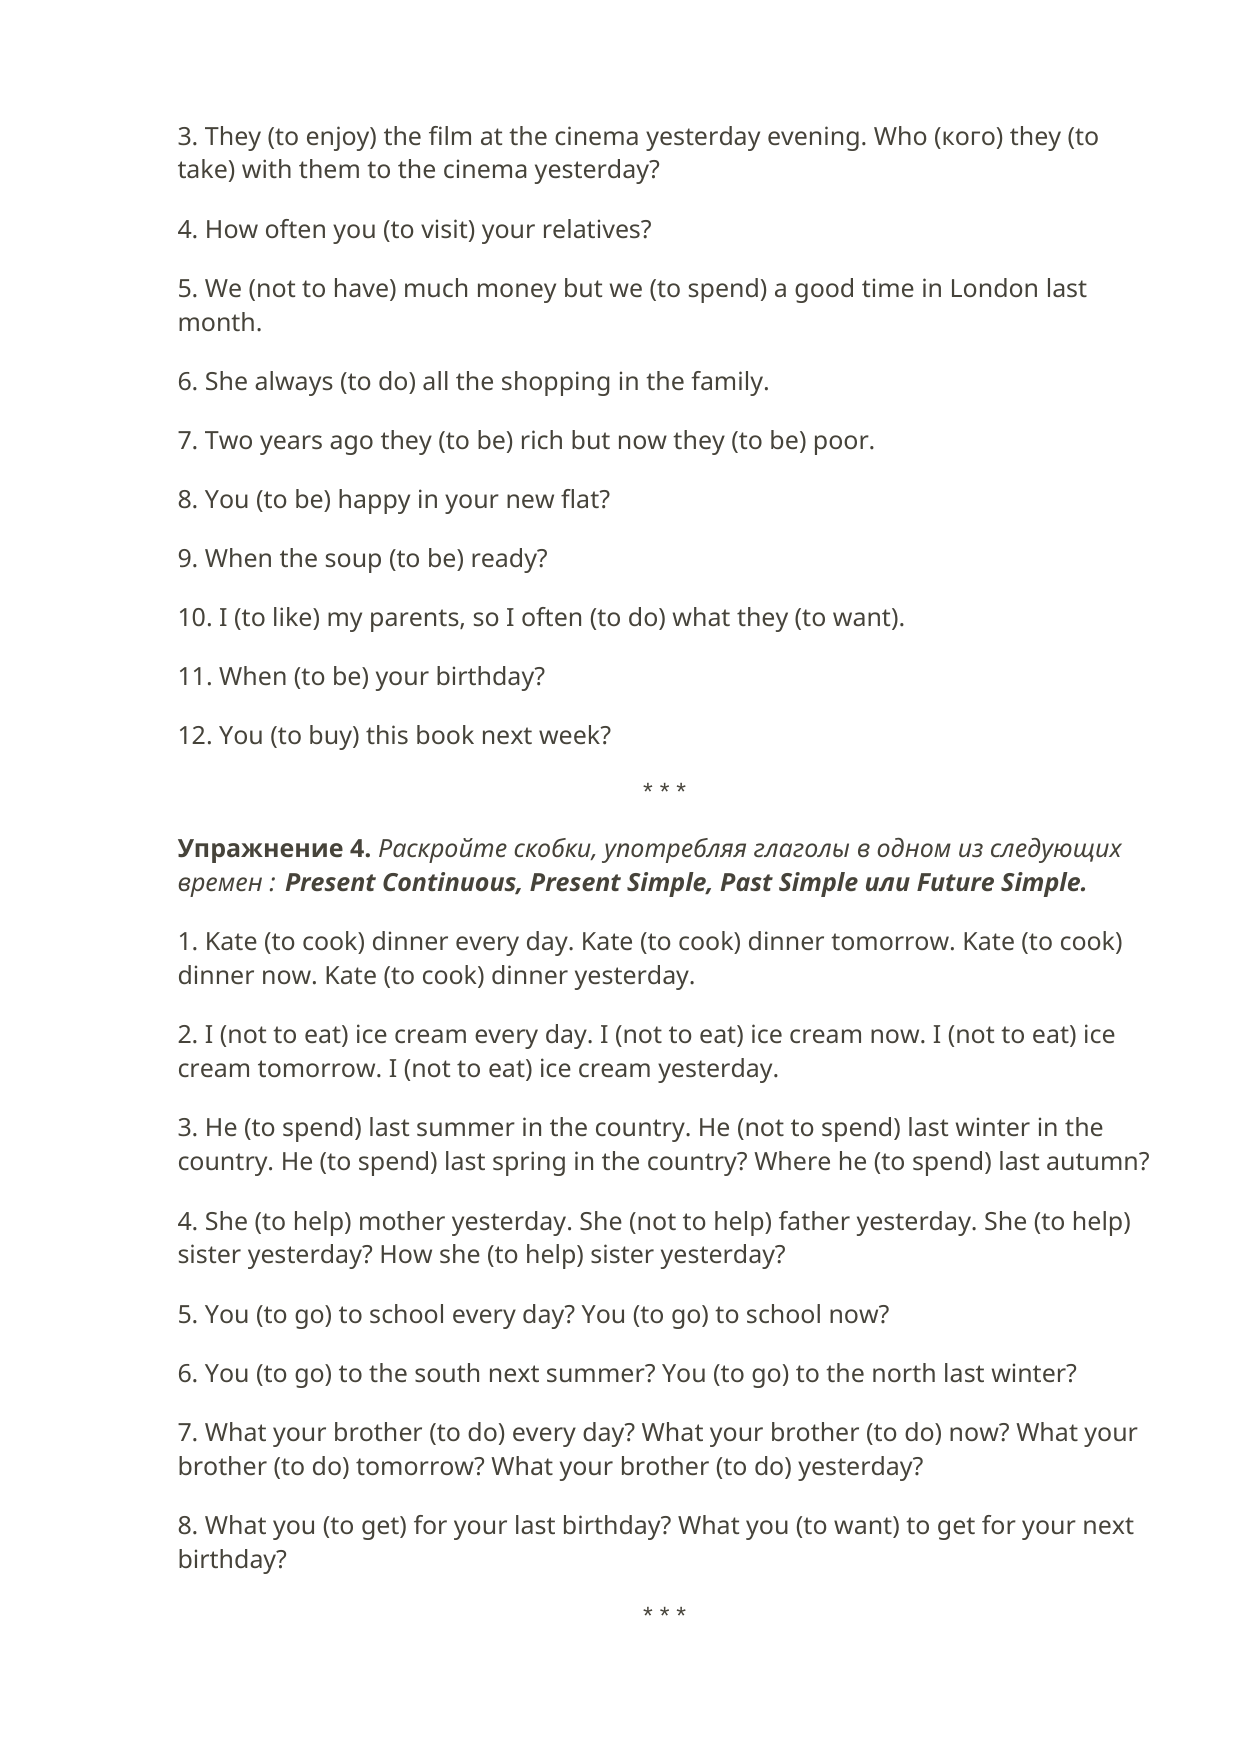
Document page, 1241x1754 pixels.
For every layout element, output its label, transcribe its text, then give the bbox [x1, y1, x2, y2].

text 2. I (not to eat) ice cream every day. I (not to eat) ice cream now. I (not to eat) ice cream tomorrow. I (not to eat) ice cream yesterday. [177, 1017, 1152, 1085]
text 3. They (to enjoy) the film at the cinema yesterday evening. Who (кого) they (to take) with them to the cinema yesterday? [177, 118, 1152, 186]
text 7. What your brother (to do) every day? What your brother (to do) now? What your brother (to do) tomorrow? What your brother (to do) yesterday? [177, 1414, 1152, 1482]
text 6. You (to go) to the south next summer? You (to go) to the north last winter? [177, 1355, 1152, 1389]
text 4. How often you (to visit) your relatives? [177, 211, 1152, 245]
text 8. You (to be) happy in your new flat? [177, 482, 1152, 516]
text * * * [177, 777, 1152, 806]
text 9. When the soup (to be) ready? [177, 541, 1152, 575]
text 5. We (not to have) much money but we (to spend) a good time in London last month. [177, 270, 1152, 338]
text Упражнение 4. Раскройте скобки, употребляя глаголы в одном из следующих времен : Present Continuous, Present Simple, Past Simple или Future Simple. [177, 831, 1152, 899]
text 6. She always (to do) all the shopping in the family. [177, 363, 1152, 397]
text 3. He (to spend) last summer in the country. He (not to spend) last winter in the country. He (to spend) last spring in the country? Where he (to spend) last autumn? [177, 1110, 1152, 1178]
text 1. Kate (to cook) dinner every day. Kate (to cook) dinner tomorrow. Kate (to cook) dinner now. Kate (to cook) dinner yesterday. [177, 924, 1152, 992]
text 4. She (to help) mother yesterday. She (not to help) father yesterday. She (to help) sister yesterday? How she (to help) sister yesterday? [177, 1203, 1152, 1271]
text 11. When (to be) your birthday? [177, 659, 1152, 693]
text 12. You (to buy) this book next week? [177, 718, 1152, 752]
text 8. What you (to get) for your last birthday? What you (to want) to get for your next birthday? [177, 1507, 1152, 1576]
text * * * [177, 1601, 1152, 1629]
text 10. I (to like) my parents, so I often (to do) what they (to want). [177, 600, 1152, 634]
text 7. Two years ago they (to be) rich but now they (to be) poor. [177, 422, 1152, 457]
text 5. You (to go) to school every day? You (to go) to school now? [177, 1296, 1152, 1330]
